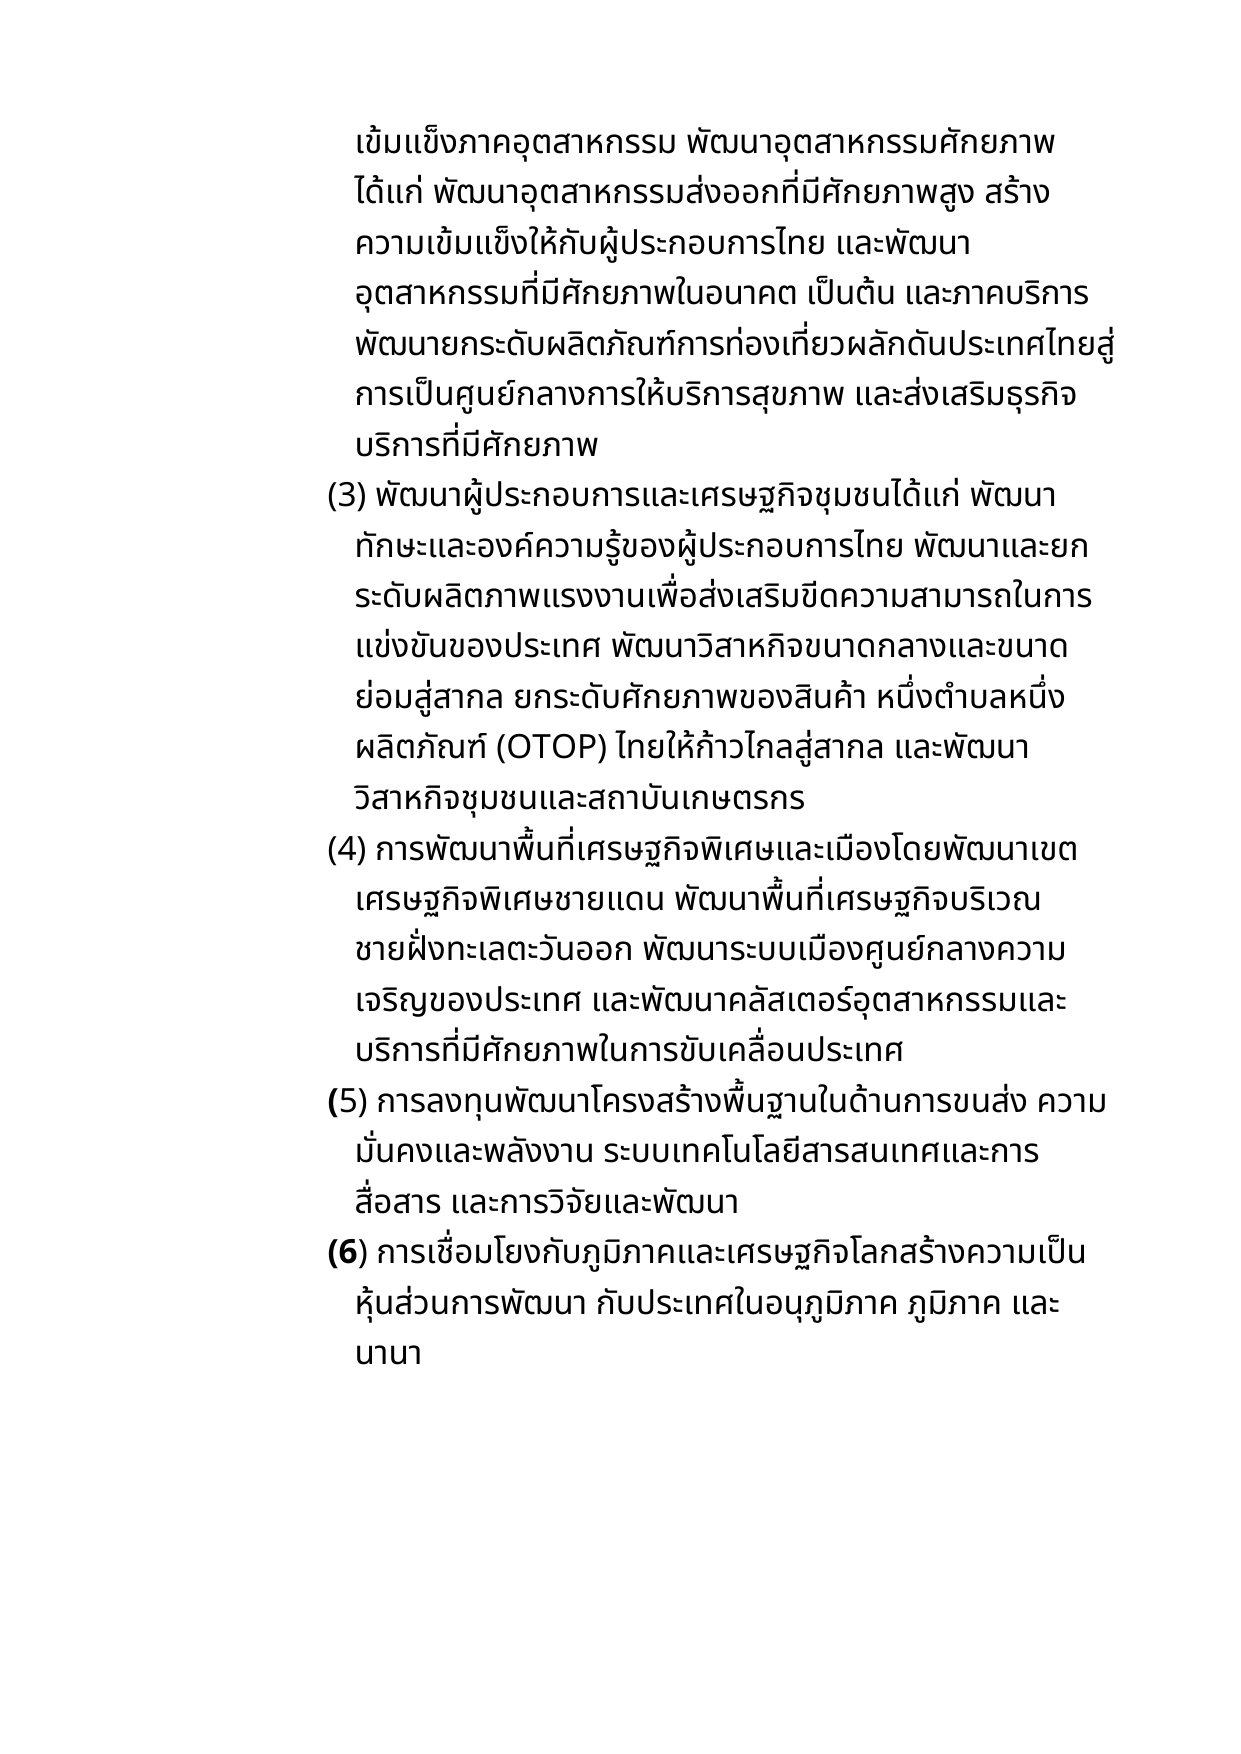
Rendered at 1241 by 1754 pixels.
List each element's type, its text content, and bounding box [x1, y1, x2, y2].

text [327, 118, 1122, 471]
text (4) การพัฒนาพื้นที่เศรษฐกิจพิเศษและเมืองโดยพัฒนาเขตเศรษฐกิจพิเศษชายแดน พัฒนาพื้นที่เศรษฐกิจบริเวณชายฝั่งทะเลตะวันออก พัฒนาระบบเมืองศูนย์กลางความเจริญของประเทศ และพัฒนาคลัสเตอร์อุตสาหกรรมและบริการที่มีศักยภาพในการขับเคลื่อนประเทศ [327, 824, 1122, 1077]
text (3) พัฒนาผู้ประกอบการและเศรษฐกิจชุมชนได้แก่ พัฒนาทักษะและองค์ความรู้ของผู้ประกอบการไทย พัฒนาและยกระดับผลิตภาพแรงงานเพื่อส่งเสริมขีดความสามารถในการแข่งขันของประเทศ พัฒนาวิสาหกิจขนาดกลางและขนาดย่อมสู่สากล ยกระดับศักยภาพของสินค้า หนึ่งตำบลหนึ่งผลิตภัณฑ์ (OTOP) ไทยให้ก้าวไกลสู่สากล และพัฒนาวิสาหกิจชุมชนและสถาบันเกษตรกร [327, 471, 1122, 824]
text (5) การลงทุนพัฒนาโครงสร้างพื้นฐานในด้านการขนส่ง ความมั่นคงและพลังงาน ระบบเทคโนโลยีสารสนเทศและการสื่อสาร และการวิจัยและพัฒนา [327, 1077, 1122, 1228]
text (6) การเชื่อมโยงกับภูมิภาคและเศรษฐกิจโลกสร้างความเป็นหุ้นส่วนการพัฒนา กับประเทศในอนุภูมิภาค ภูมิภาค และนานา [327, 1228, 1122, 1379]
